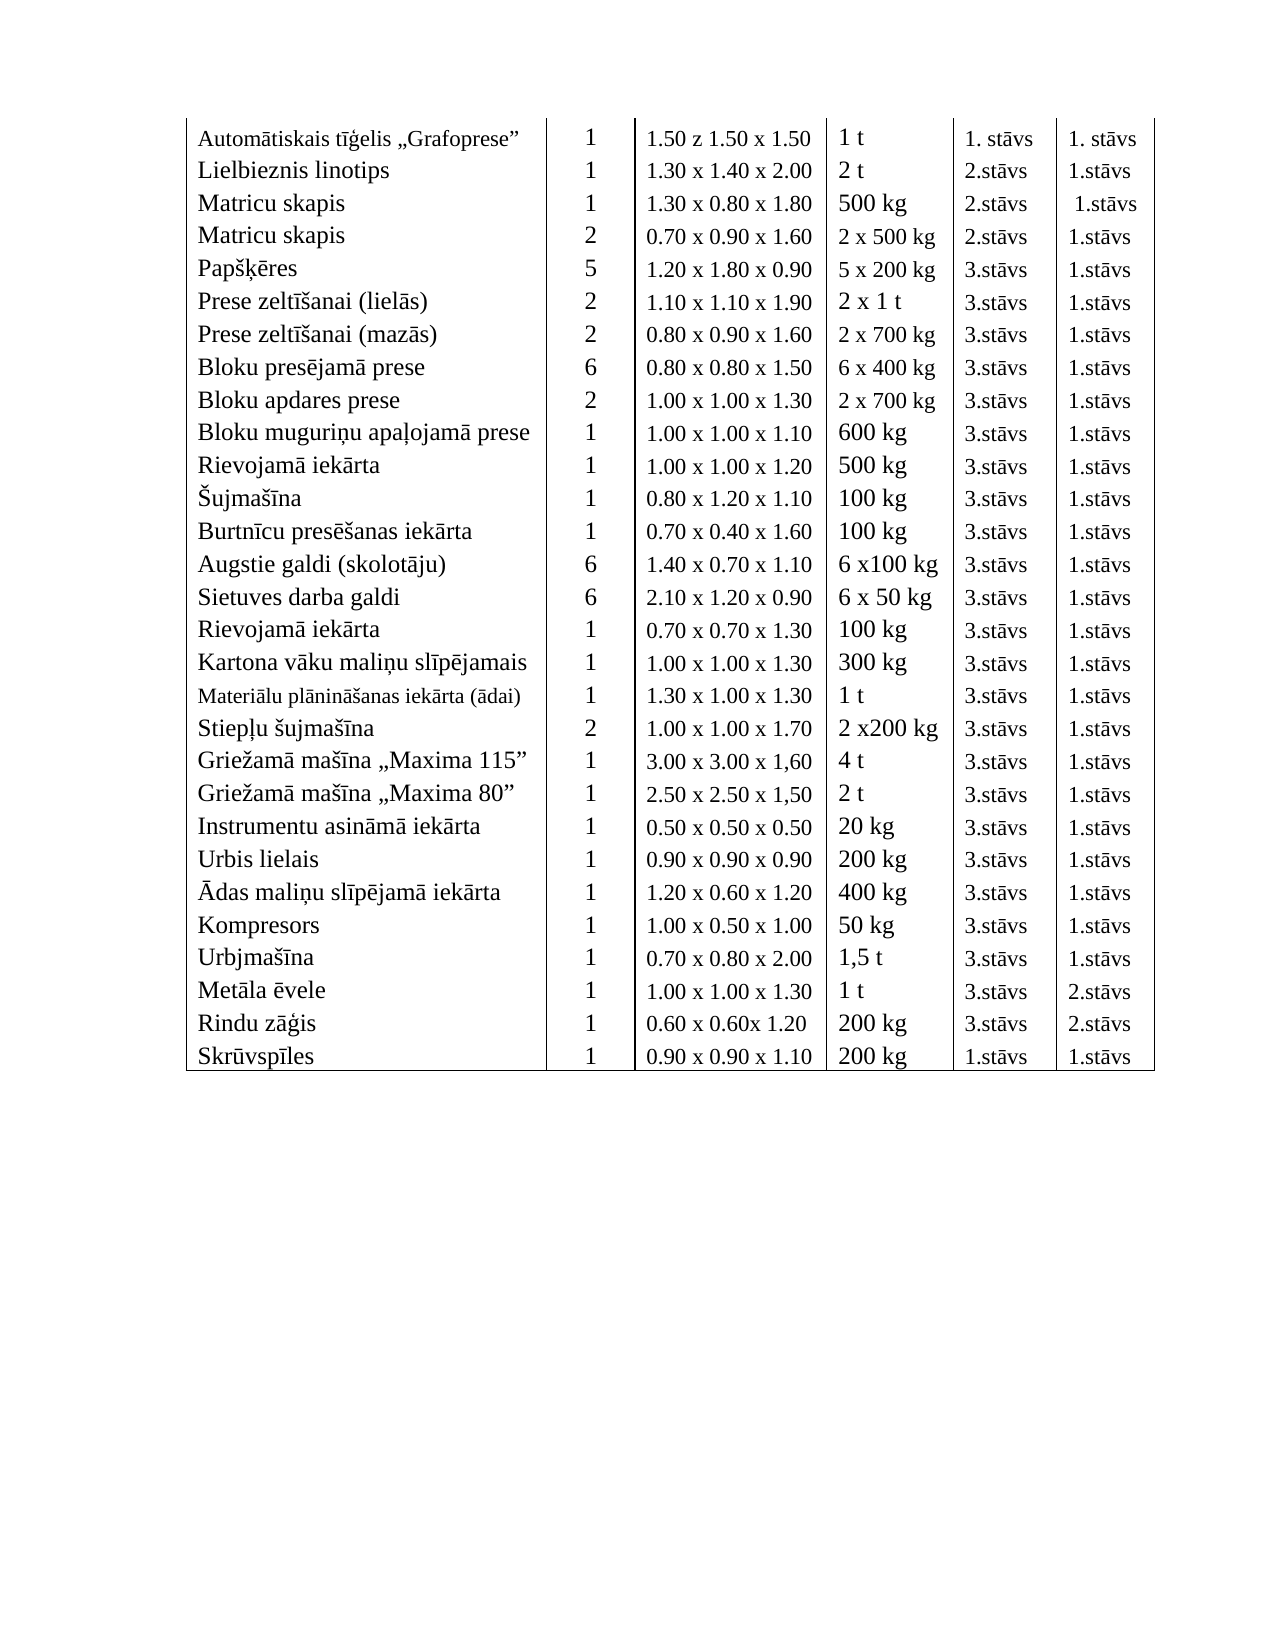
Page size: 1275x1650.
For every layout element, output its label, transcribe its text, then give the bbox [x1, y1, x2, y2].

table_cell 3.stāvs [954, 610, 1056, 643]
table_cell Urbjmašīna [187, 939, 546, 971]
table_cell Prese zeltīšanai (lielās) [187, 282, 546, 315]
table_cell 200 kg [827, 1037, 953, 1070]
table_cell 100 kg [827, 512, 953, 545]
table_cell Burtnīcu presēšanas iekārta [187, 512, 546, 545]
table_cell 3.stāvs [954, 1004, 1056, 1037]
table_cell 500 kg [827, 446, 953, 479]
table_cell 3.stāvs [954, 315, 1056, 348]
table_cell 1 [547, 414, 634, 446]
table_cell 1.00 x 1.00 x 1.70 [636, 709, 826, 742]
table_cell 200 kg [827, 1004, 953, 1037]
table_cell 1 [547, 512, 634, 545]
table_cell 2 [547, 381, 634, 413]
table_cell 0.90 x 0.90 x 1.10 [636, 1037, 826, 1070]
table_cell Urbis lielais [187, 840, 546, 873]
table_cell 1.stāvs [1057, 249, 1154, 282]
table_cell 0.50 x 0.50 x 0.50 [636, 807, 826, 840]
table_cell 2 [547, 217, 634, 249]
table_cell 1 [547, 676, 634, 709]
table_cell 1.stāvs [1057, 151, 1154, 184]
table_cell 1 [547, 610, 634, 643]
table_cell 1 [547, 446, 634, 479]
table_cell 100 kg [827, 479, 953, 512]
table_cell 2 x 700 kg [827, 315, 953, 348]
table_cell 1.stāvs [1057, 709, 1154, 742]
table_cell 1.stāvs [1057, 873, 1154, 906]
table_cell 1.00 x 1.00 x 1.20 [636, 446, 826, 479]
table_cell 1.50 z 1.50 x 1.50 [636, 118, 826, 151]
table_cell 1 [547, 939, 634, 971]
table_cell 1 [547, 971, 634, 1004]
table_cell 3.stāvs [954, 512, 1056, 545]
table_cell 1 [547, 742, 634, 774]
table_cell 1.stāvs [1057, 578, 1154, 610]
table_cell 3.stāvs [954, 774, 1056, 807]
table_cell 0.80 x 0.80 x 1.50 [636, 348, 826, 381]
table_cell 2 x 700 kg [827, 381, 953, 413]
table_cell 1.stāvs [1057, 315, 1154, 348]
table_cell 1.stāvs [1057, 643, 1154, 676]
table_cell 1 [547, 1004, 634, 1037]
table_cell 1. stāvs [954, 118, 1056, 151]
table_cell 3.stāvs [954, 906, 1056, 938]
table_cell 3.stāvs [954, 807, 1056, 840]
table_cell 3.stāvs [954, 282, 1056, 315]
table_cell 2 [547, 709, 634, 742]
table_cell Šujmašīna [187, 479, 546, 512]
table_cell 1 [547, 840, 634, 873]
table_cell 0.70 x 0.70 x 1.30 [636, 610, 826, 643]
table_cell 3.stāvs [954, 578, 1056, 610]
table_cell 1.20 x 1.80 x 0.90 [636, 249, 826, 282]
table_cell 3.stāvs [954, 414, 1056, 446]
table_cell Griežamā mašīna „Maxima 115” [187, 742, 546, 774]
table_cell 20 kg [827, 807, 953, 840]
table_cell 0.70 x 0.90 x 1.60 [636, 217, 826, 249]
table_cell 1.stāvs [1057, 414, 1154, 446]
table_cell 1.00 x 1.00 x 1.30 [636, 971, 826, 1004]
table_cell Rindu zāģis [187, 1004, 546, 1037]
table_cell 0.90 x 0.90 x 0.90 [636, 840, 826, 873]
table_cell 2.stāvs [1057, 971, 1154, 1004]
table_cell Bloku muguriņu apaļojamā prese [187, 414, 546, 446]
table_cell 6 x 50 kg [827, 578, 953, 610]
table_cell 1.stāvs [1057, 348, 1154, 381]
table_cell 1 [547, 906, 634, 938]
table_cell 1.stāvs [1057, 545, 1154, 577]
table_cell 5 x 200 kg [827, 249, 953, 282]
table_cell 1 [547, 184, 634, 217]
table_cell 5 [547, 249, 634, 282]
table_cell Kartona vāku maliņu slīpējamais [187, 643, 546, 676]
table_cell 600 kg [827, 414, 953, 446]
table_cell 0.60 x 0.60x 1.20 [636, 1004, 826, 1037]
table_cell 2 x 500 kg [827, 217, 953, 249]
table_cell 1.stāvs [1057, 217, 1154, 249]
table_cell 1 [547, 807, 634, 840]
table_cell 2.stāvs [954, 217, 1056, 249]
table_cell Prese zeltīšanai (mazās) [187, 315, 546, 348]
table_cell Ādas maliņu slīpējamā iekārta [187, 873, 546, 906]
table_cell 2 [547, 315, 634, 348]
table_cell 3.stāvs [954, 348, 1056, 381]
table_cell 1.stāvs [1057, 282, 1154, 315]
table_cell 1.stāvs [1057, 184, 1154, 217]
table_cell 1.stāvs [954, 1037, 1056, 1070]
table_cell 1,5 t [827, 939, 953, 971]
table_cell 1 [547, 873, 634, 906]
table_cell 1.stāvs [1057, 906, 1154, 938]
table_cell 1 [547, 118, 634, 151]
table_cell 4 t [827, 742, 953, 774]
table_cell 2 t [827, 774, 953, 807]
table_cell 1.00 x 1.00 x 1.30 [636, 381, 826, 413]
table_cell 2.50 x 2.50 x 1,50 [636, 774, 826, 807]
table_cell 1.20 x 0.60 x 1.20 [636, 873, 826, 906]
table_cell 1.stāvs [1057, 446, 1154, 479]
table_cell 1 [547, 774, 634, 807]
table_cell 50 kg [827, 906, 953, 938]
table_cell Rievojamā iekārta [187, 610, 546, 643]
table_cell 3.stāvs [954, 249, 1056, 282]
table_cell 6 [547, 545, 634, 577]
table_cell 3.stāvs [954, 971, 1056, 1004]
table_cell 3.00 x 3.00 x 1,60 [636, 742, 826, 774]
table_cell 1 t [827, 971, 953, 1004]
table_cell 3.stāvs [954, 939, 1056, 971]
table_cell 3.stāvs [954, 479, 1056, 512]
table_cell Skrūvspīles [187, 1037, 546, 1070]
table_cell 2 x 1 t [827, 282, 953, 315]
table_cell 1.30 x 1.00 x 1.30 [636, 676, 826, 709]
table_cell 100 kg [827, 610, 953, 643]
table_cell 1.stāvs [1057, 512, 1154, 545]
table_cell Bloku apdares prese [187, 381, 546, 413]
table_cell 6 [547, 578, 634, 610]
table_cell 1.00 x 1.00 x 1.10 [636, 414, 826, 446]
table_cell 3.stāvs [954, 643, 1056, 676]
table_cell 0.80 x 1.20 x 1.10 [636, 479, 826, 512]
table_cell 1.30 x 0.80 x 1.80 [636, 184, 826, 217]
table_cell 1. stāvs [1057, 118, 1154, 151]
table_cell 3.stāvs [954, 709, 1056, 742]
table_cell 6 [547, 348, 634, 381]
table_cell 1.stāvs [1057, 774, 1154, 807]
table_cell Augstie galdi (skolotāju) [187, 545, 546, 577]
table_cell Papšķēres [187, 249, 546, 282]
table_cell Matricu skapis [187, 217, 546, 249]
table_cell Automātiskais tīģelis „Grafoprese” [187, 118, 546, 151]
table_cell Matricu skapis [187, 184, 546, 217]
table_cell Griežamā mašīna „Maxima 80” [187, 774, 546, 807]
table_cell 2.stāvs [954, 151, 1056, 184]
table_cell 1.stāvs [1057, 742, 1154, 774]
table_cell 1.stāvs [1057, 807, 1154, 840]
table_cell 1.30 x 1.40 x 2.00 [636, 151, 826, 184]
table_cell 1.stāvs [1057, 840, 1154, 873]
table_cell Sietuves darba galdi [187, 578, 546, 610]
table_cell 1 [547, 479, 634, 512]
table_cell 1 t [827, 118, 953, 151]
table_cell 2.stāvs [954, 184, 1056, 217]
table_cell 3.stāvs [954, 381, 1056, 413]
table_cell 1.00 x 0.50 x 1.00 [636, 906, 826, 938]
table_cell 2 t [827, 151, 953, 184]
table_cell 2.stāvs [1057, 1004, 1154, 1037]
table_cell 3.stāvs [954, 840, 1056, 873]
table_cell 3.stāvs [954, 873, 1056, 906]
table_cell 1.40 x 0.70 x 1.10 [636, 545, 826, 577]
table_cell Lielbieznis linotips [187, 151, 546, 184]
table_cell 6 x100 kg [827, 545, 953, 577]
table_cell Kompresors [187, 906, 546, 938]
table_cell 2 [547, 282, 634, 315]
table_cell 1.stāvs [1057, 676, 1154, 709]
table_cell 3.stāvs [954, 742, 1056, 774]
table_cell Bloku presējamā prese [187, 348, 546, 381]
table_cell 1.10 x 1.10 x 1.90 [636, 282, 826, 315]
table_cell Rievojamā iekārta [187, 446, 546, 479]
table_cell 1 [547, 1037, 634, 1070]
table_cell 3.stāvs [954, 446, 1056, 479]
table_cell 0.70 x 0.80 x 2.00 [636, 939, 826, 971]
table_cell 1 [547, 643, 634, 676]
table_cell 3.stāvs [954, 676, 1056, 709]
table_cell Stiepļu šujmašīna [187, 709, 546, 742]
table_cell 2 x200 kg [827, 709, 953, 742]
table_cell 1 [547, 151, 634, 184]
table_cell 1.00 x 1.00 x 1.30 [636, 643, 826, 676]
table_cell 300 kg [827, 643, 953, 676]
table_cell 6 x 400 kg [827, 348, 953, 381]
table_cell 2.10 x 1.20 x 0.90 [636, 578, 826, 610]
table_cell Metāla ēvele [187, 971, 546, 1004]
table_cell Materiālu plānināšanas iekārta (ādai) [187, 676, 546, 709]
table_cell 1.stāvs [1057, 939, 1154, 971]
table_cell 0.70 x 0.40 x 1.60 [636, 512, 826, 545]
table_cell 200 kg [827, 840, 953, 873]
table_cell 1.stāvs [1057, 1037, 1154, 1070]
table_cell 1 t [827, 676, 953, 709]
table_cell 500 kg [827, 184, 953, 217]
table_cell 1.stāvs [1057, 479, 1154, 512]
table_cell 3.stāvs [954, 545, 1056, 577]
table_cell Instrumentu asināmā iekārta [187, 807, 546, 840]
table_cell 400 kg [827, 873, 953, 906]
table_cell 1.stāvs [1057, 610, 1154, 643]
table_cell 1.stāvs [1057, 381, 1154, 413]
table_cell 0.80 x 0.90 x 1.60 [636, 315, 826, 348]
